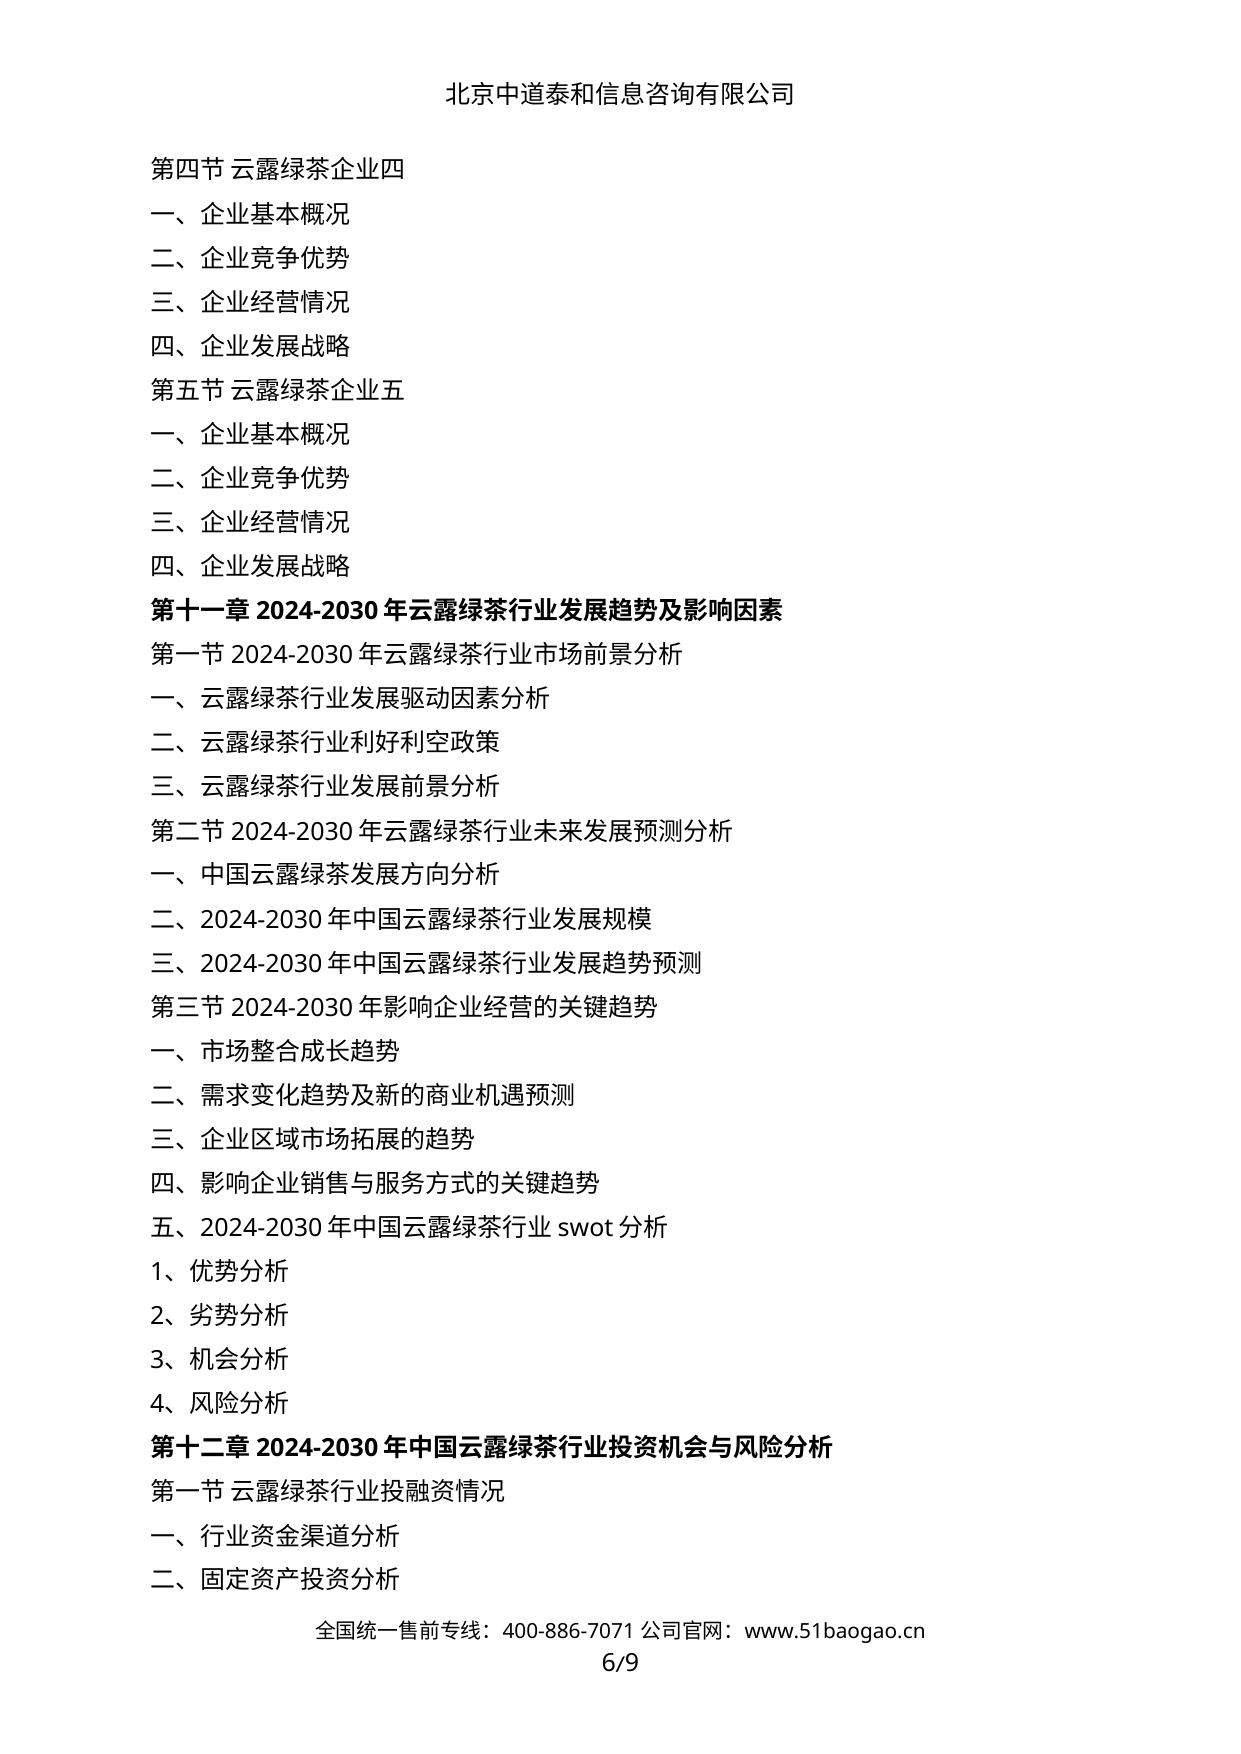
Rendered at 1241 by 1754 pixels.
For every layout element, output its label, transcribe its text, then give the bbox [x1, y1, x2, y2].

text 二、云露绿茶行业利好利空政策 [150, 723, 1090, 759]
text 一、市场整合成长趋势 [150, 1031, 1090, 1067]
text 二、需求变化趋势及新的商业机遇预测 [150, 1075, 1090, 1112]
text 3、机会分析 [150, 1340, 1090, 1376]
text 二、2024-2030年中国云露绿茶行业发展规模 [150, 899, 1090, 935]
text 三、2024-2030年中国云露绿茶行业发展趋势预测 [150, 943, 1090, 979]
text 二、企业竞争优势 [150, 238, 1090, 274]
text 第四节 云露绿茶企业四 [150, 150, 1090, 186]
text 第三节 2024-2030年影响企业经营的关键趋势 [150, 987, 1090, 1023]
text 一、云露绿茶行业发展驱动因素分析 [150, 679, 1090, 715]
text 第十二章 2024-2030年中国云露绿茶行业投资机会与风险分析 [150, 1428, 1090, 1464]
text 第十一章 2024-2030年云露绿茶行业发展趋势及影响因素 [150, 591, 1090, 627]
text 二、固定资产投资分析 [150, 1560, 1090, 1596]
text 四、企业发展战略 [150, 547, 1090, 583]
text 三、企业区域市场拓展的趋势 [150, 1119, 1090, 1156]
text 2、劣势分析 [150, 1296, 1090, 1332]
text 一、企业基本概况 [150, 194, 1090, 230]
text 三、企业经营情况 [150, 282, 1090, 318]
text 第一节 云露绿茶行业投融资情况 [150, 1472, 1090, 1508]
text 三、云露绿茶行业发展前景分析 [150, 767, 1090, 803]
text 第五节 云露绿茶企业五 [150, 370, 1090, 407]
text 一、企业基本概况 [150, 414, 1090, 451]
text 一、行业资金渠道分析 [150, 1516, 1090, 1552]
text 四、企业发展战略 [150, 326, 1090, 362]
text 三、企业经营情况 [150, 502, 1090, 539]
text 四、影响企业销售与服务方式的关键趋势 [150, 1163, 1090, 1200]
text 第二节 2024-2030年云露绿茶行业未来发展预测分析 [150, 811, 1090, 847]
text 一、中国云露绿茶发展方向分析 [150, 855, 1090, 891]
text 五、2024-2030年中国云露绿茶行业swot分析 [150, 1207, 1090, 1244]
text 1、优势分析 [150, 1252, 1090, 1288]
text 二、企业竞争优势 [150, 458, 1090, 495]
text 第一节 2024-2030年云露绿茶行业市场前景分析 [150, 635, 1090, 671]
text 4、风险分析 [150, 1384, 1090, 1420]
